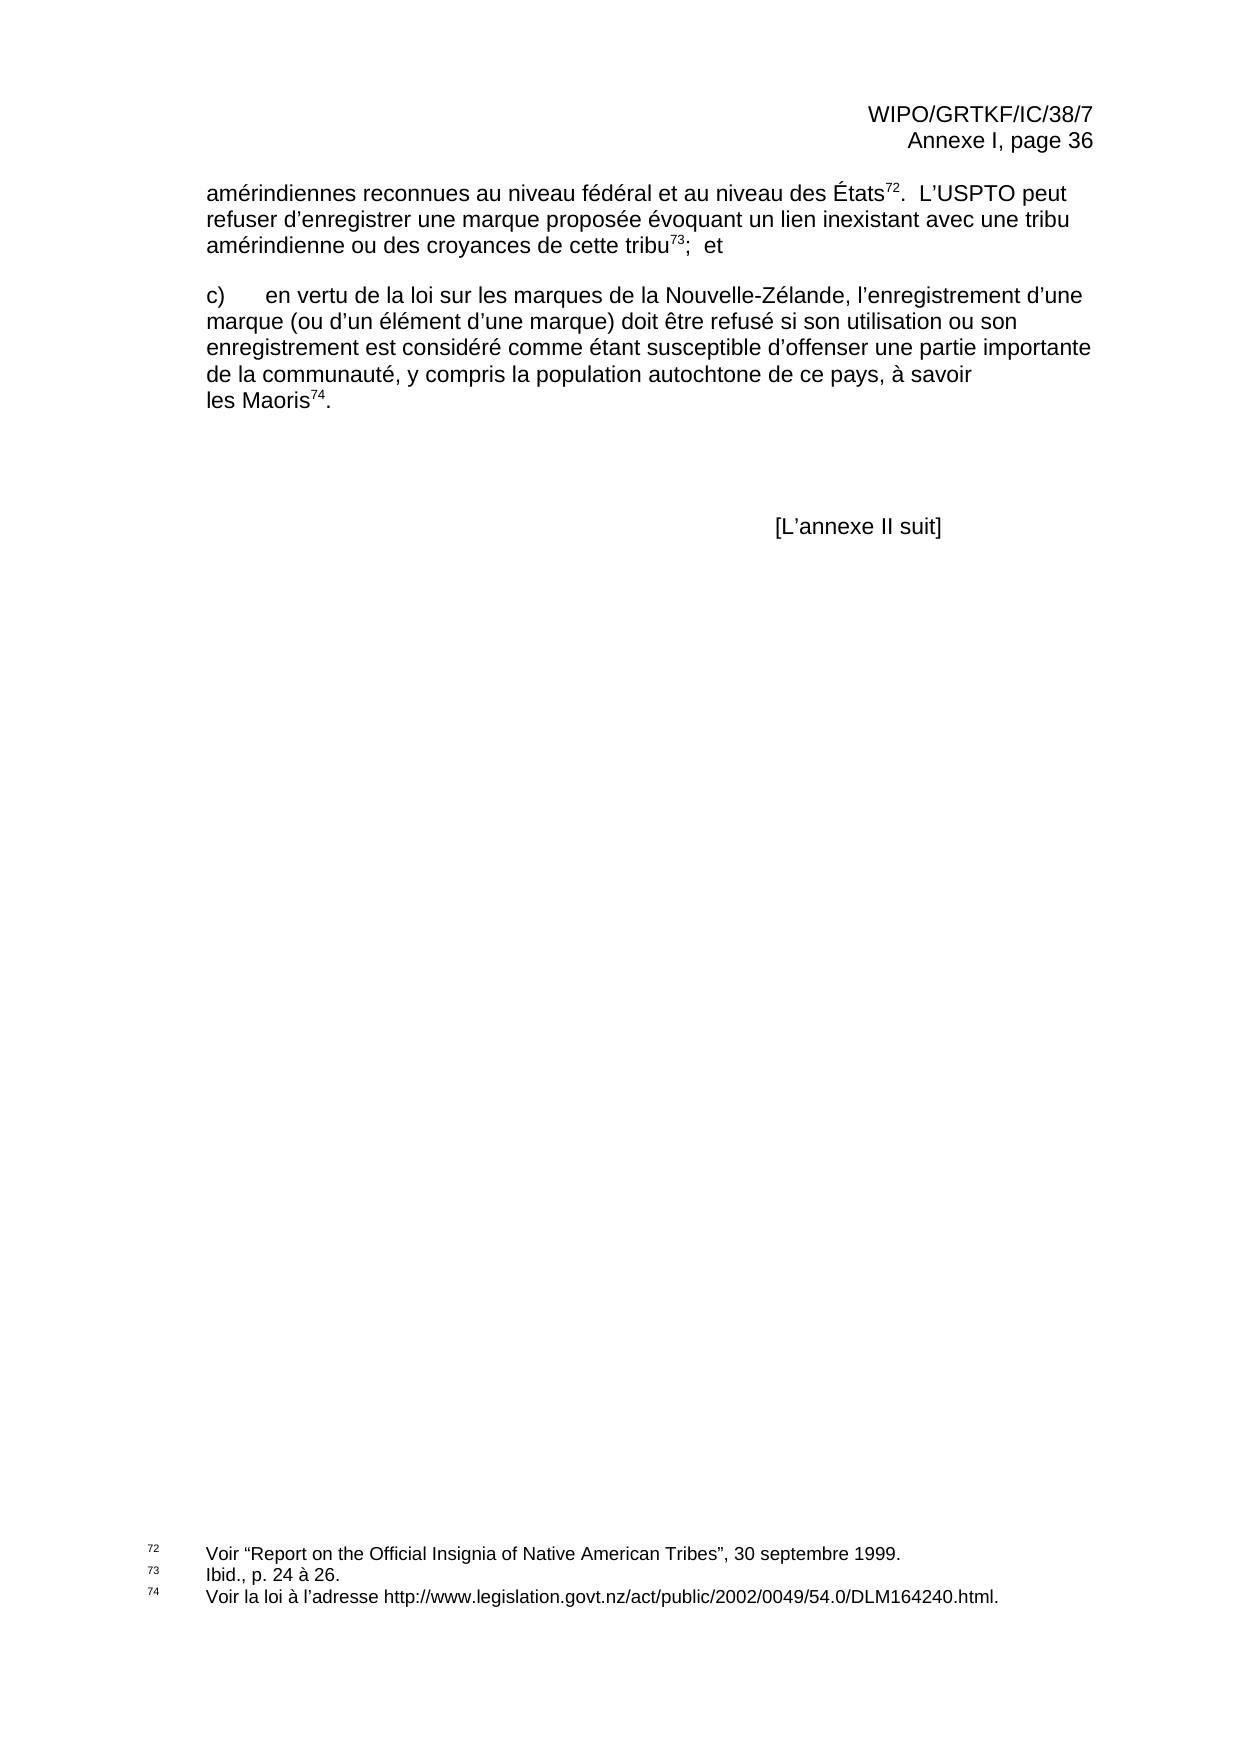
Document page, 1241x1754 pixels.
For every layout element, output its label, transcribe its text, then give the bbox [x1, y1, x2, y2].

text [L’annexe II suit] [775, 513, 1093, 540]
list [206, 179, 1093, 259]
list en vertu de la loi sur les marques de la Nouvelle-Zélande, l’enregistrement d’une marque (ou d’un élément d’une marque) doit être refusé si son utilisation ou son enregistrement est considéré comme étant susceptible d’offenser une partie importante de la communauté, y compris la population autochtone de ce pays, à savoir les Maoris. [206, 282, 1093, 413]
